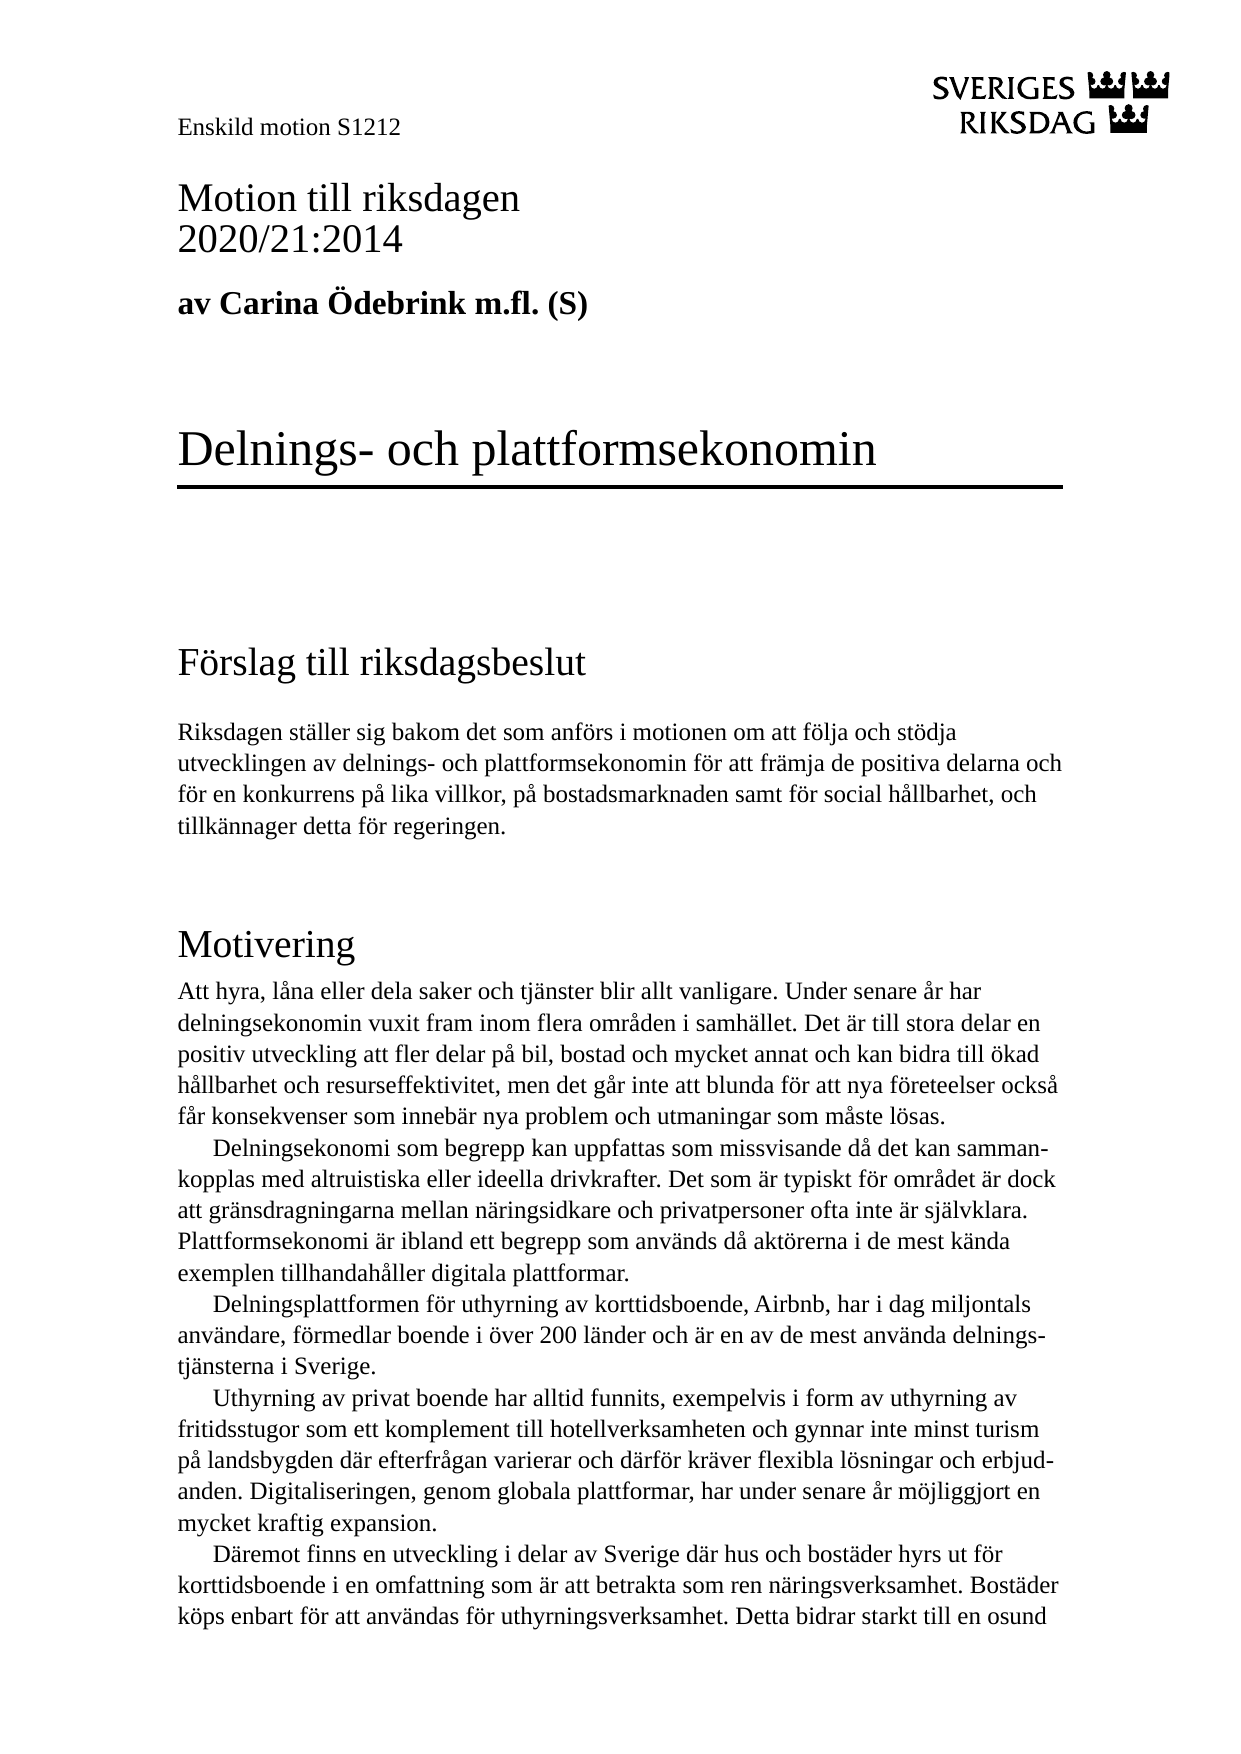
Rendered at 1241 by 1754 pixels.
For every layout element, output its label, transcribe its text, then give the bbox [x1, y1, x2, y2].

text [177, 1536, 1063, 1630]
text Delningsekonomi som begrepp kan uppfattas som missvisande då det kan sammankopplas med altruistiska eller ideella drivkrafter. Det som är typiskt för området är dock att gränsdragningarna mellan näringsidkare och privatpersoner ofta inte är självklara. Plattformsekonomi är ibland ett begrepp som används då aktörerna i de mest kända exemplen tillhandahåller digitala plattformar. [177, 1130, 1063, 1286]
text Delningsplattformen för uthyrning av korttidsboende, Airbnb, har i dag miljontals användare, förmedlar boende i över 200 länder och är en av de mest använda delningstjänsterna i Sverige. [177, 1286, 1063, 1380]
text Att hyra, låna eller dela saker och tjänster blir allt vanligare. Under senare år har delningsekonomin vuxit fram inom flera områden i samhället. Det är till stora delar en positiv utveckling att fler delar på bil, bostad och mycket annat och kan bidra till ökad hållbarhet och resurseffektivitet, men det går inte att blunda för att nya företeelser också får konsekvenser som innebär nya problem och utmaningar som måste lösas. [177, 974, 1063, 1130]
text Uthyrning av privat boende har alltid funnits, exempelvis i form av uthyrning av fritidsstugor som ett komplement till hotellverksamheten och gynnar inte minst turism på landsbygden där efterfrågan varierar och därför kräver flexibla lösningar och erbjudanden. Digitaliseringen, genom globala plattformar, har under senare år möjliggjort en mycket kraftig expansion. [177, 1380, 1063, 1536]
